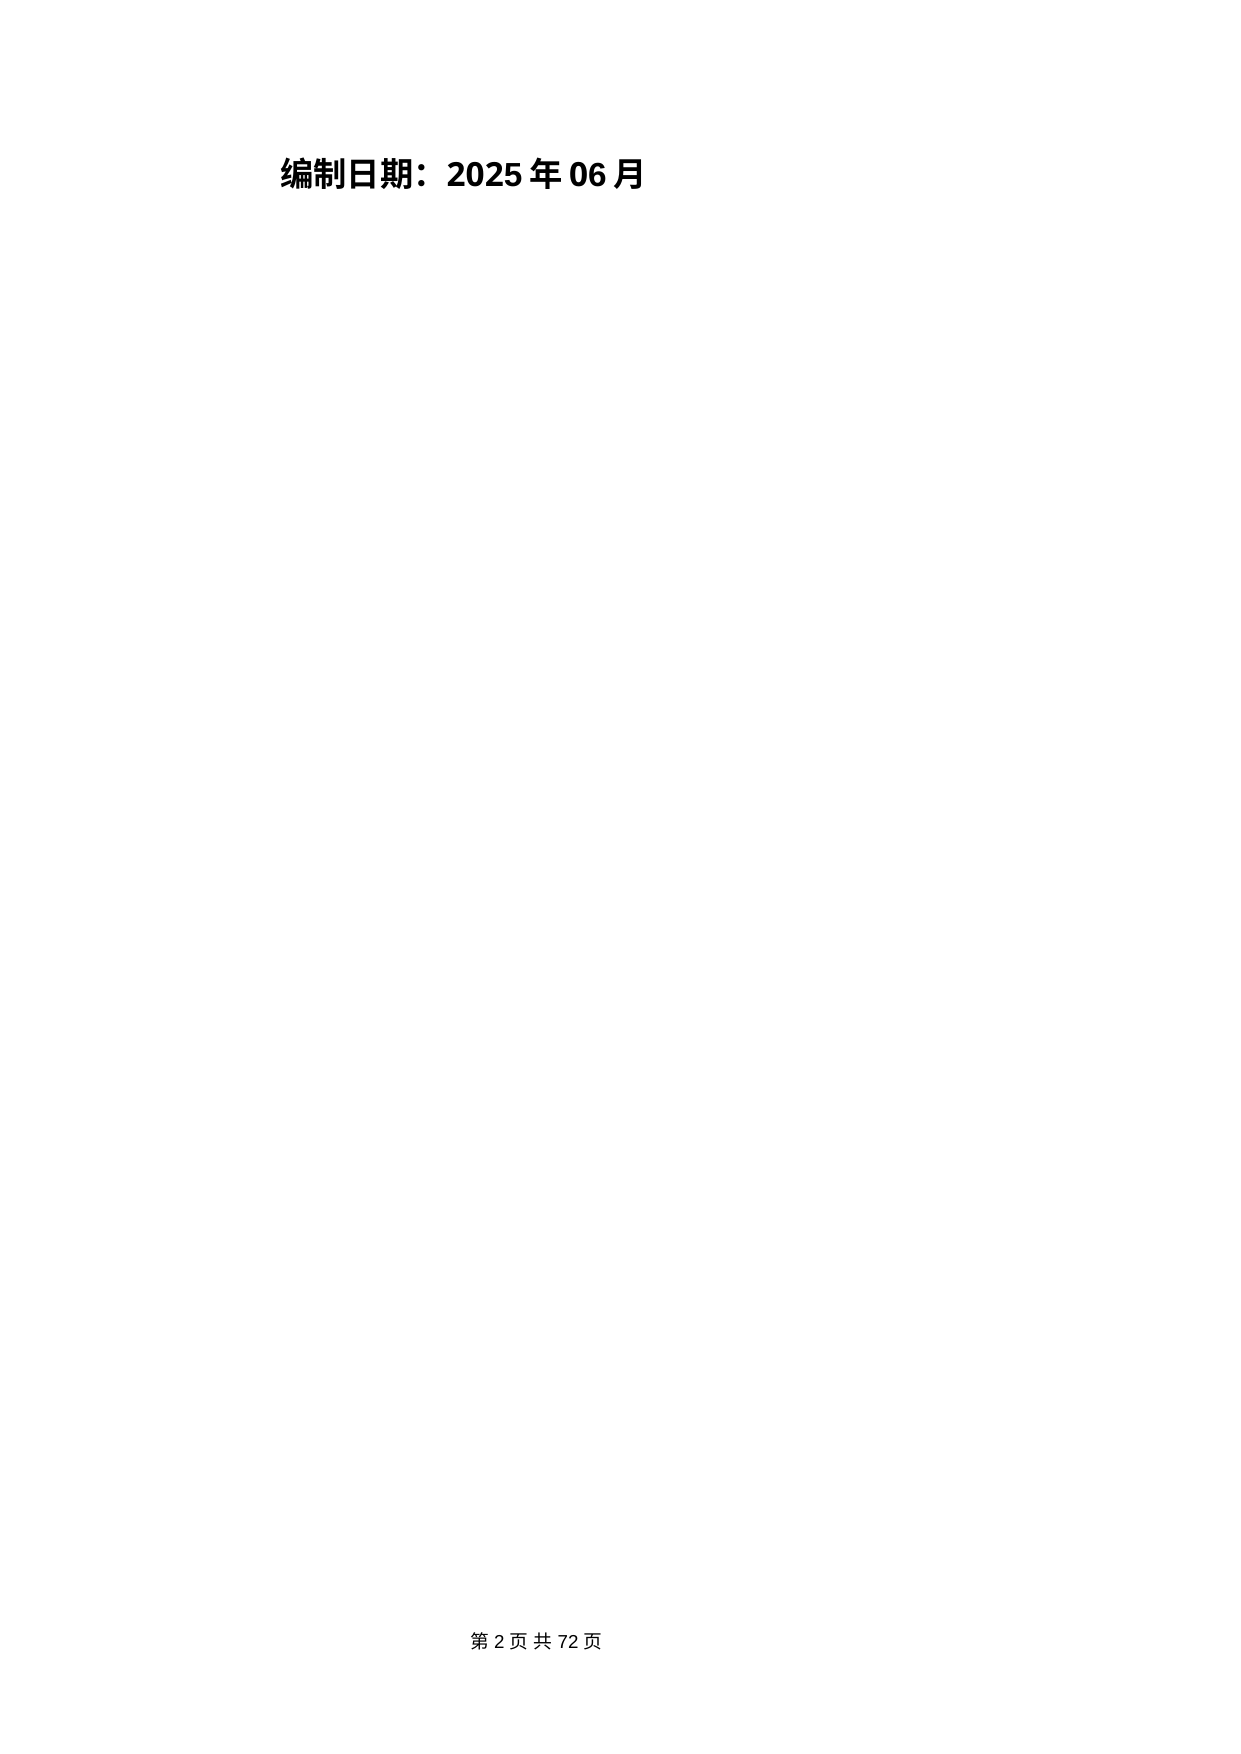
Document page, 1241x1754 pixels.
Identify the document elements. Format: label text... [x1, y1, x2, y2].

text 编制日期：2025年06月 [112, 150, 1128, 195]
